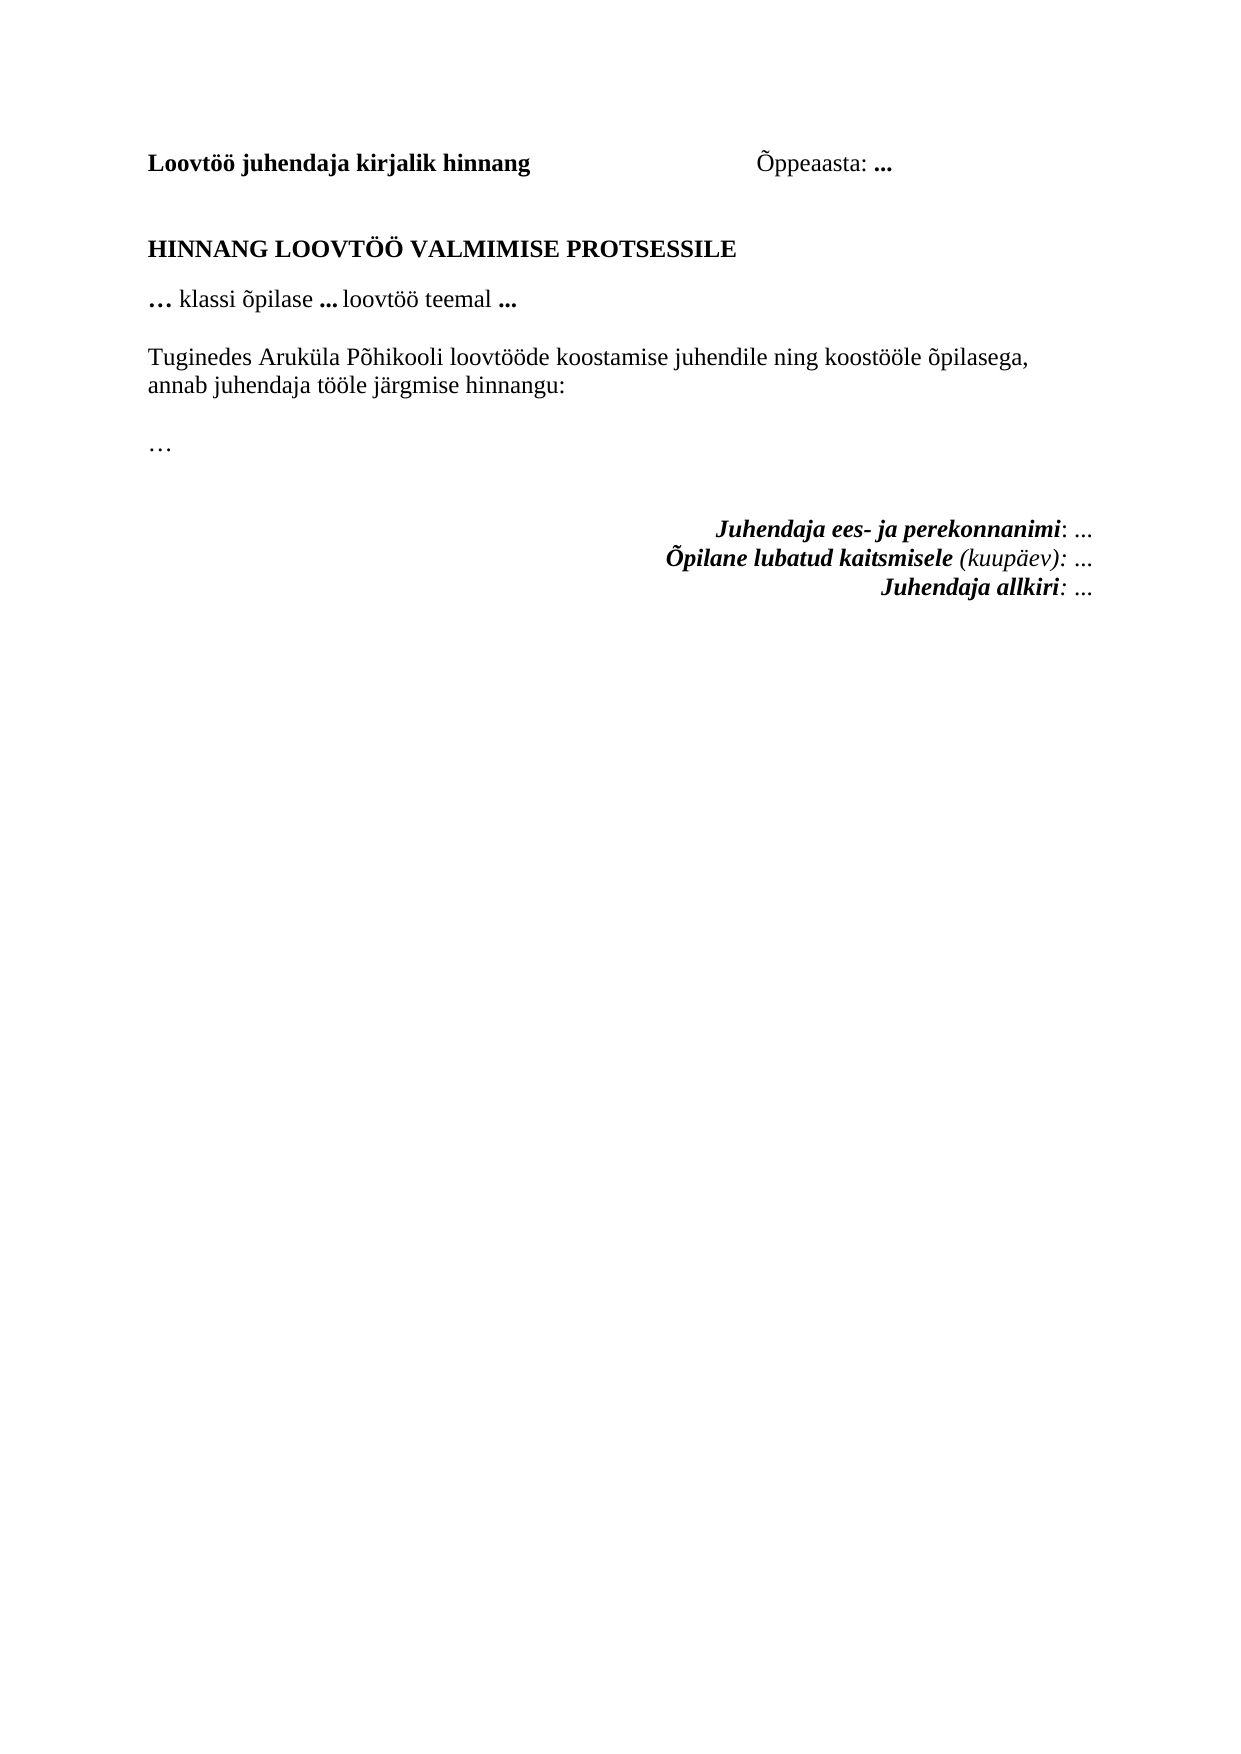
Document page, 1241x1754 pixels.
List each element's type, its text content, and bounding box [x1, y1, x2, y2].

text Juhendaja ees- ja perekonnanimi: ... [148, 514, 1093, 543]
text Õpilane lubatud kaitsmisele (kuupäev): ... [148, 543, 1093, 572]
text … klassi õpilase ... loovtöö teemal ... [148, 284, 1093, 313]
text Tuginedes Aruküla Põhikooli loovtööde koostamise juhendile ning koostööle õpilasega, annab juhendaja tööle järgmise hinnangu: [148, 342, 1093, 399]
text Juhendaja allkiri: ... [148, 572, 1093, 600]
text … [148, 428, 1093, 457]
text HINNANG LOOVTÖÖ VALMIMISE PROTSESSILE [148, 234, 1093, 263]
text Loovtöö juhendaja kirjalik hinnang Õppeaasta: ... [148, 148, 1093, 176]
